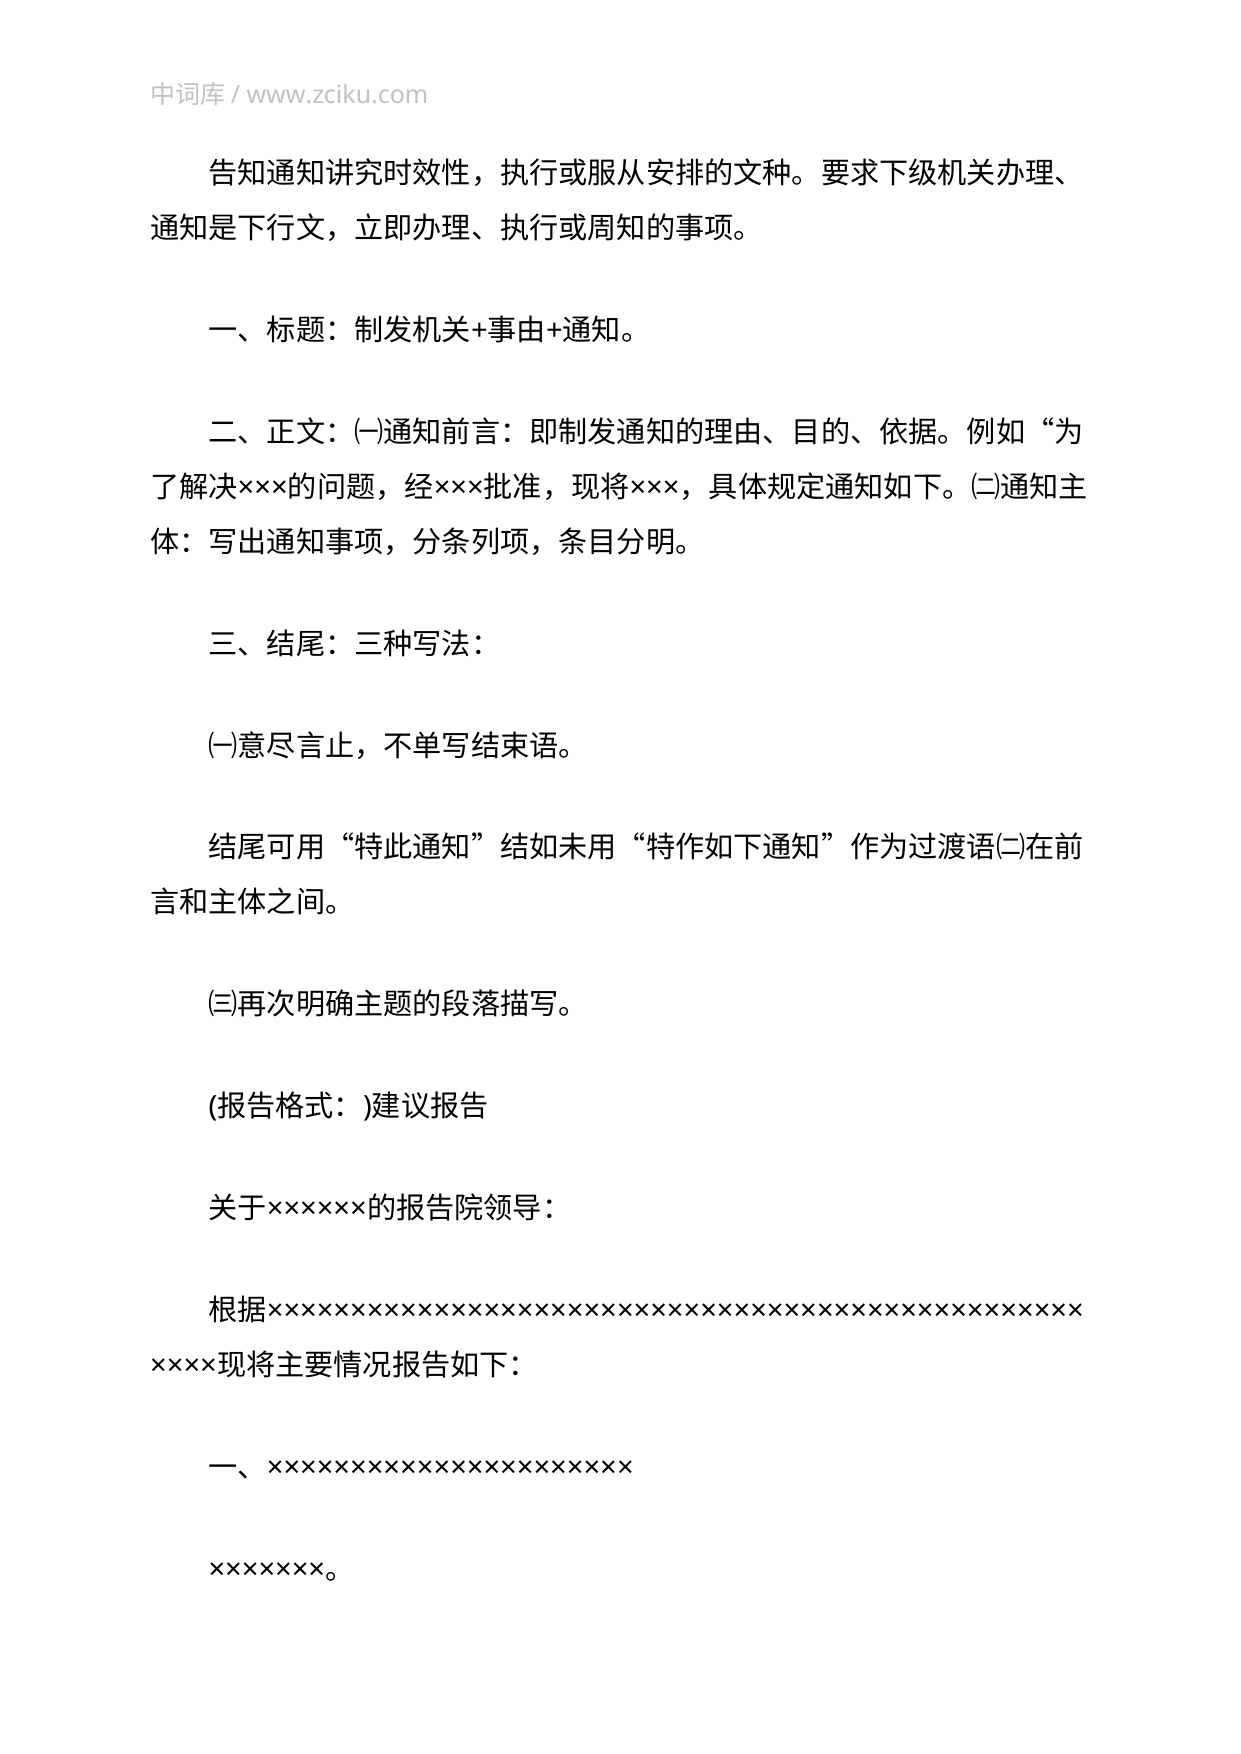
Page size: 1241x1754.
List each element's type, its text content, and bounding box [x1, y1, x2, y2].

text ×××××××。 [150, 1545, 1090, 1588]
text 根据×××××××××××××××××××××××××××××××××××××××××××××××××××××现将主要情况报告如下： [150, 1286, 1090, 1384]
text 二、正文：㈠通知前言：即制发通知的理由、目的、依据。例如“为了解决×××的问题，经×××批准，现将×××，具体规定通知如下。㈡通知主体：写出通知事项，分条列项，条目分明。 [150, 409, 1090, 561]
text 告知通知讲究时效性，执行或服从安排的文种。要求下级机关办理、通知是下行文，立即办理、执行或周知的事项。 [150, 150, 1090, 247]
text 结尾可用“特此通知”结如未用“特作如下通知”作为过渡语㈡在前言和主体之间。 [150, 824, 1090, 921]
text (报告格式：)建议报告 [150, 1082, 1090, 1125]
text 三、结尾：三种写法： [150, 620, 1090, 663]
text 一、×××××××××××××××××××××× [150, 1443, 1090, 1486]
text 关于××××××的报告院领导： [150, 1184, 1090, 1227]
text ㈠意尽言止，不单写结束语。 [150, 722, 1090, 764]
text 一、标题：制发机关+事由+通知。 [150, 307, 1090, 349]
text ㈢再次明确主题的段落描写。 [150, 981, 1090, 1023]
